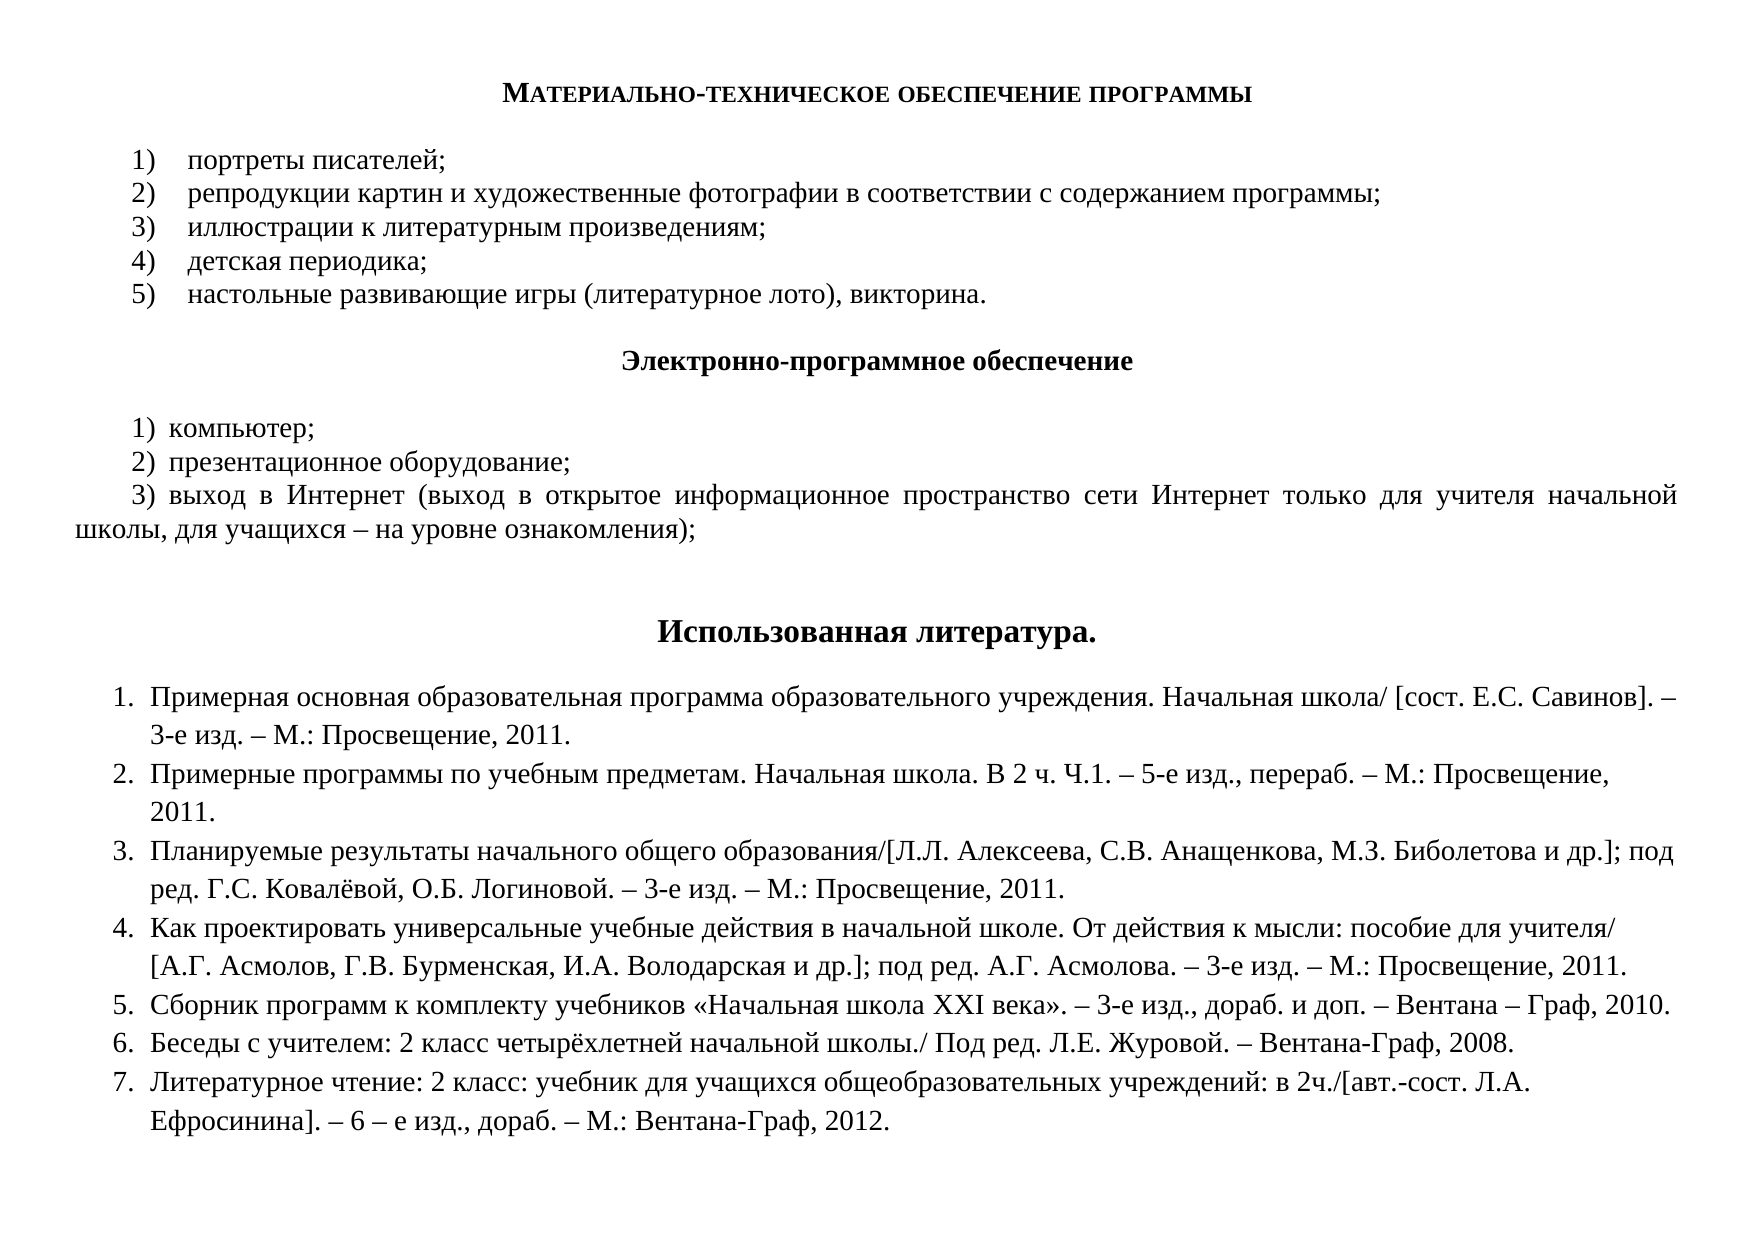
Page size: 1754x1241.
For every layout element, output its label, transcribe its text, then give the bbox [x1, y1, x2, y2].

text Использованная литература. [75, 544, 1679, 650]
list выход в Интернет (выход в открытое информационное пространство сети Интернет только для учителя начальной школы, для учащихся – на уровне ознакомления); [75, 477, 1679, 544]
list портреты писателей; [75, 142, 1679, 176]
list Примерная основная образовательная программа образовательного учреждения. Начальная школа/ [сост. Е.С. Савинов]. – 3-е изд. – М.: Просвещение, 2011. [112, 679, 1679, 751]
list иллюстрации к литературным произведениям; [75, 209, 1679, 243]
list детская периодика; [75, 243, 1679, 276]
list Примерные программы по учебным предметам. Начальная школа. В 2 ч. Ч.1. – 5-е изд., перераб. – М.: Просвещение, 2011. [112, 756, 1679, 828]
list репродукции картин и художественные фотографии в соответствии с содержанием программы; [75, 176, 1679, 209]
list Литературное чтение: 2 класс: учебник для учащихся общеобразовательных учреждений: в 2ч./[авт.-сост. Л.А. Ефросинина]. – 6 – е изд., дораб. – М.: Вентана-Граф, 2012. [112, 1064, 1679, 1136]
list презентационное оборудование; [75, 444, 1679, 477]
list компьютер; [75, 410, 1679, 444]
list Планируемые результаты начального общего образования/[Л.Л. Алексеева, С.В. Анащенкова, М.З. Биболетова и др.]; под ред. Г.С. Ковалёвой, О.Б. Логиновой. – 3-е изд. – М.: Просвещение, 2011. [112, 833, 1679, 905]
list Сборник программ к комплекту учебников «Начальная школа XXI века». – 3-е изд., дораб. и доп. – Вентана – Граф, 2010. [112, 987, 1679, 1021]
list Как проектировать универсальные учебные действия в начальной школе. От действия к мысли: пособие для учителя/ [А.Г. Асмолов, Г.В. Бурменская, И.А. Володарская и др.]; под ред. А.Г. Асмолова. – 3-е изд. – М.: Просвещение, 2011. [112, 910, 1679, 982]
list Беседы с учителем: 2 класс четырёхлетней начальной школы./ Под ред. Л.Е. Журовой. – Вентана-Граф, 2008. [112, 1026, 1679, 1059]
text Электронно-программное обеспечение [75, 343, 1679, 377]
list настольные развивающие игры (литературное лото), викторина. [75, 276, 1679, 310]
text Материально-техническое обеспечение программы [75, 75, 1679, 108]
